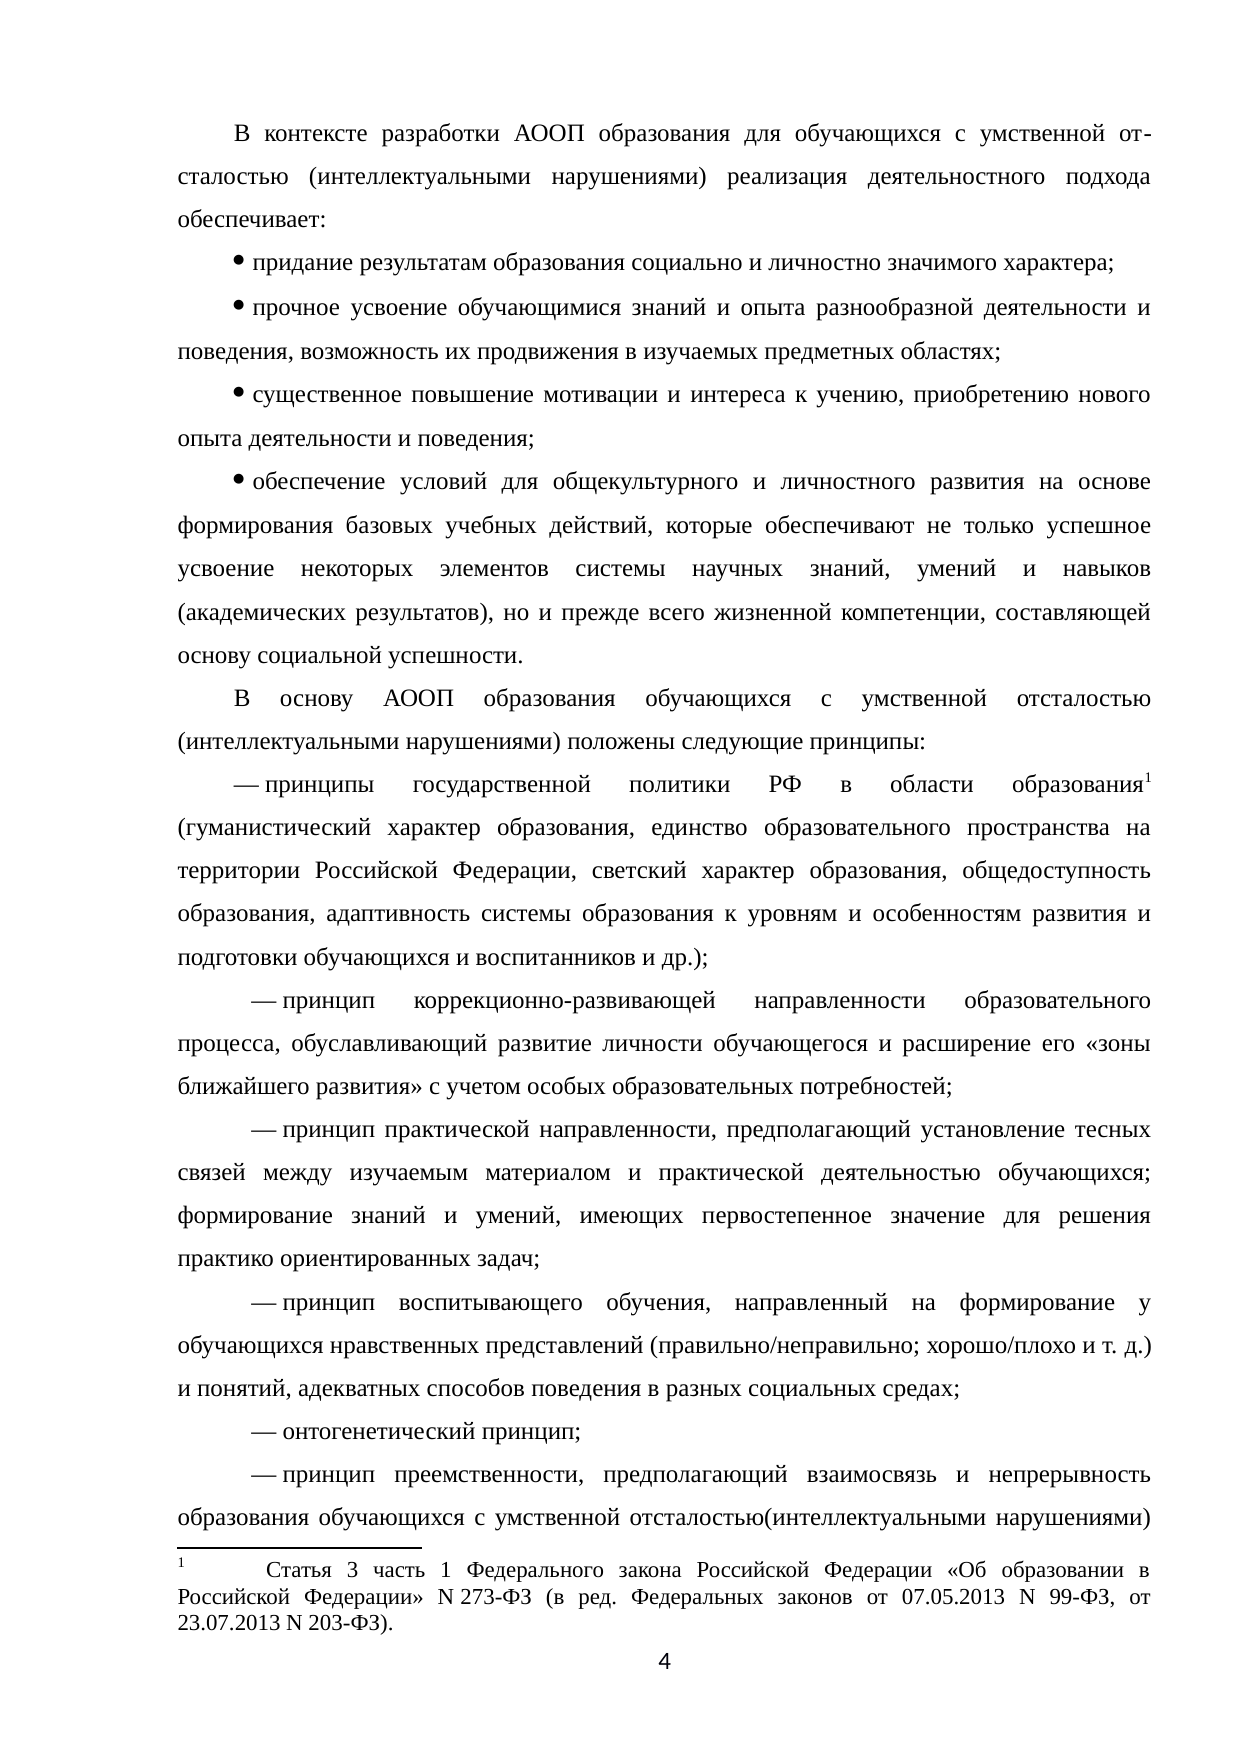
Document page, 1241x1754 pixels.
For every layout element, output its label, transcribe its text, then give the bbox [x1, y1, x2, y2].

text ― онтогенетический принцип; [177, 1416, 1152, 1445]
text ― принцип коррекционно-развивающей направленности образовательного процесса, обуславливающий развитие личности обучающегося и расширение его «зоны ближайшего развития» с учетом особых образовательных потребностей; [177, 985, 1152, 1100]
text В основу АООП образования обучающихся с умственной отсталостью (интеллектуальными нарушениями) положены следующие принципы: [177, 683, 1152, 755]
text ― принцип воспитывающего обучения, направленный на формирование у обучающихся нравственных представлений (правильно/неправильно; хорошо/плохо и т. д.) и понятий, адекватных способов поведения в разных социальных средах; [177, 1287, 1152, 1402]
list придание результатам образования социально и личностно значимого характера; [177, 247, 1152, 277]
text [177, 1459, 1152, 1531]
text ― принцип практической направленности, предполагающий установление тесных связей между изучаемым материалом и практической деятельностью обучающихся; формирование знаний и умений, имеющих первостепенное значение для решения практико ориентированных задач; [177, 1114, 1152, 1272]
text ― принципы государственной политики РФ в области образования (гуманистический характер образования, единство образовательного пространства на территории Российской Федерации, светский характер образования, общедоступность образования, адаптивность системы образования к уровням и особенностям развития и подготовки обучающихся и воспитанников и др.); [177, 769, 1152, 970]
list обеспечение условий для общекультурного и личностного развития на основе формирования базовых учебных действий, которые обеспечивают не только успешное усвоение некоторых элементов системы научных знаний, умений и навыков (академических результатов), но и прежде всего жизненной компетенции, составляющей основу социальной успешности. [177, 466, 1152, 668]
list прочное усвоение обучающимися знаний и опыта разнообразной деятельности и поведения, возможность их продвижения в изучаемых предметных областях; [177, 292, 1152, 365]
list существенное повышение мотивации и интереса к учению, приобретению нового опыта деятельности и поведения; [177, 379, 1152, 452]
text В контексте разработки АООП образования для обучающихся с умственной отсталостью (интеллектуальными нарушениями) реализация деятельностного подхода обеспечивает: [177, 118, 1152, 233]
